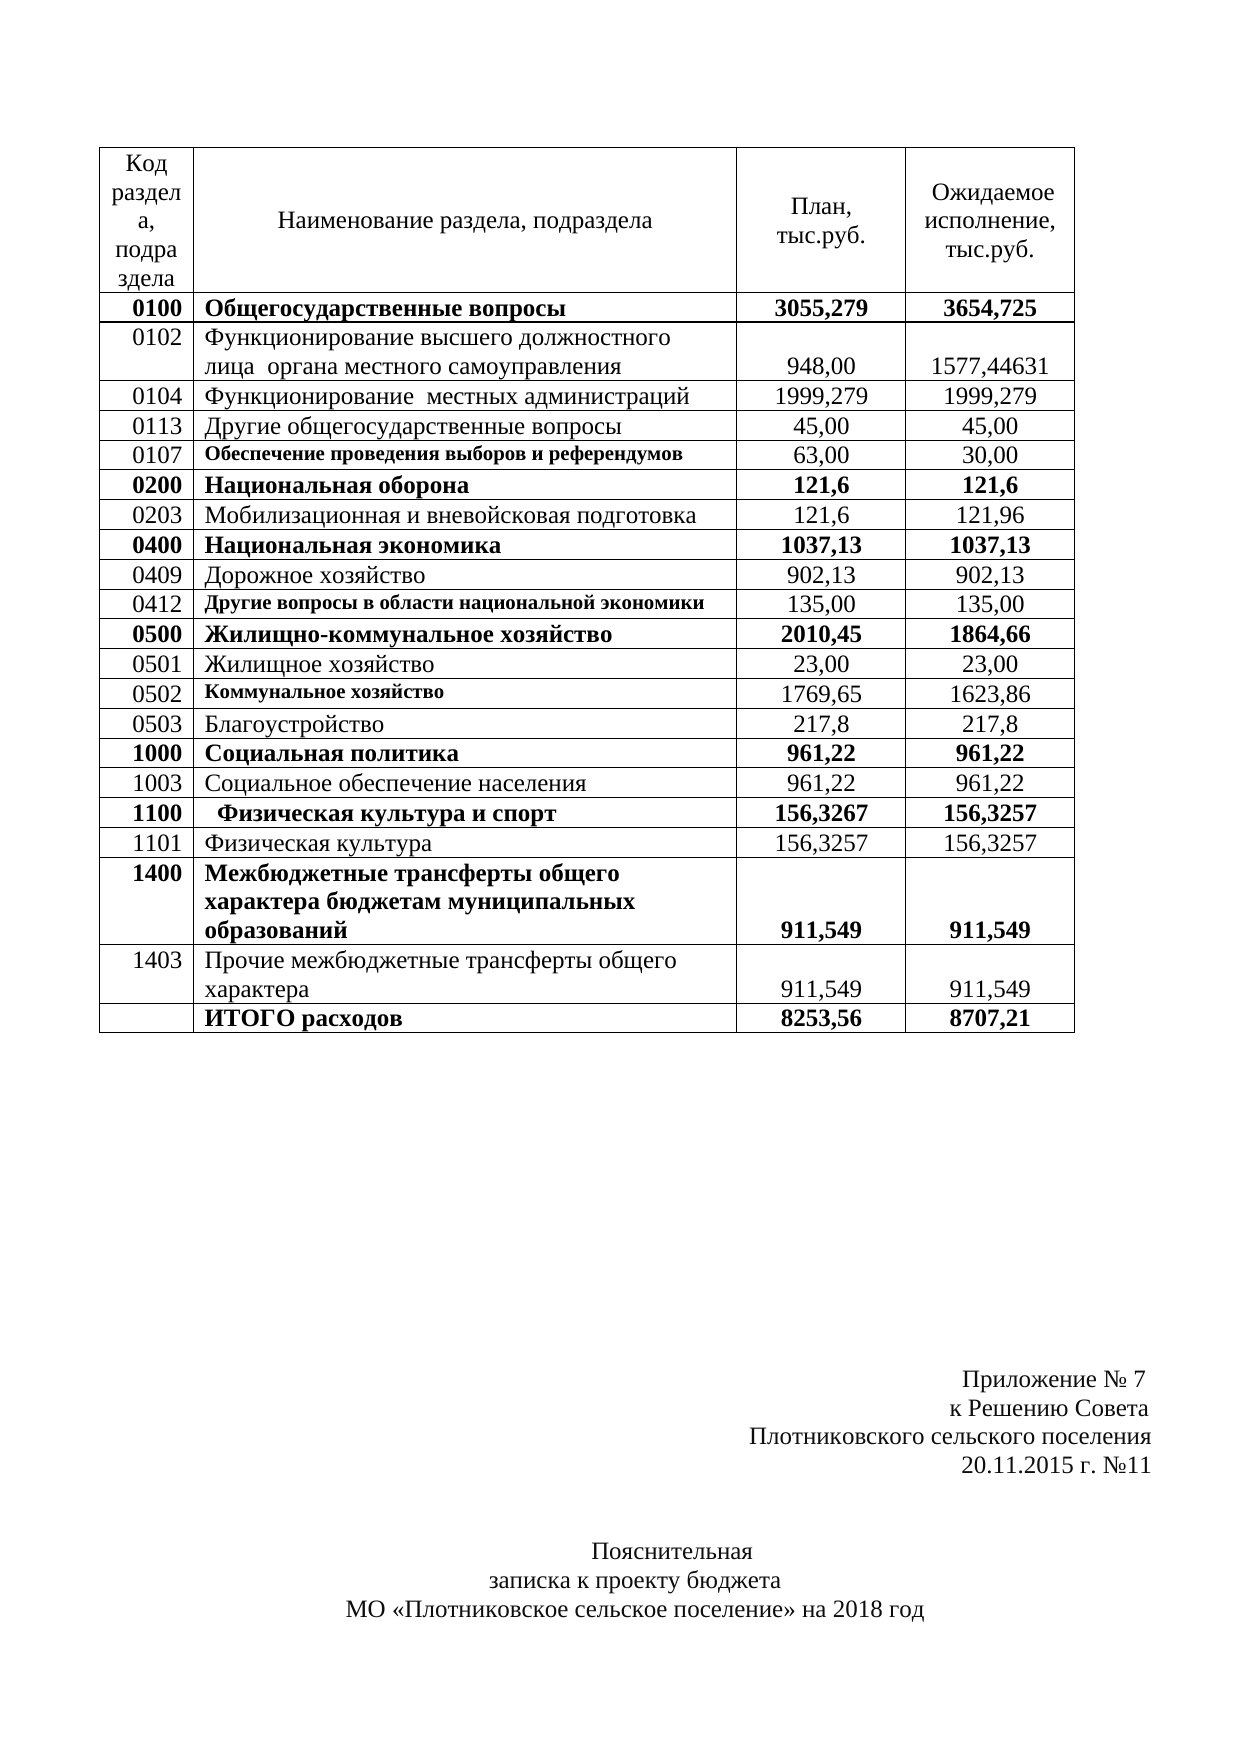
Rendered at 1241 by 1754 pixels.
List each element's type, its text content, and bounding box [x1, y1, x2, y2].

table_cell 911,549 [906, 945, 1074, 1002]
table_cell 3654,725 [906, 293, 1074, 321]
table_cell 1000 [100, 739, 193, 767]
table_cell 0104 [100, 381, 193, 410]
table_cell 1577,44631 [906, 323, 1074, 380]
table_cell 1769,65 [737, 679, 905, 708]
table_cell 8707,21 [906, 1004, 1074, 1032]
table_cell Общегосударственные вопросы [194, 293, 736, 321]
text записка к проекту бюджета [118, 1565, 1152, 1594]
table_cell 121,6 [737, 500, 905, 529]
table_cell 0500 [100, 619, 193, 648]
table_cell Межбюджетные трансферты общего характера бюджетам муниципальных образований [194, 858, 736, 944]
table_cell 0102 [100, 323, 193, 380]
table_cell 1403 [100, 945, 193, 1002]
table_cell 156,3257 [906, 828, 1074, 857]
table_cell ИТОГО расходов [194, 1004, 736, 1032]
table_cell 911,549 [906, 858, 1074, 944]
table_cell 911,549 [737, 945, 905, 1002]
table_cell 1037,13 [737, 530, 905, 559]
table_cell 0203 [100, 500, 193, 529]
table_cell Коммунальное хозяйство [194, 679, 736, 708]
table_cell Другие вопросы в области национальной экономики [194, 590, 736, 618]
table_header Ожидаемое исполнение, тыс.руб. [906, 148, 1074, 292]
table_cell 1003 [100, 768, 193, 797]
table_cell 961,22 [737, 768, 905, 797]
table_cell 0503 [100, 709, 193, 737]
table_cell 902,13 [737, 560, 905, 588]
text Приложение № 7 к Решению Совета [118, 1364, 1152, 1421]
table_cell 45,00 [906, 411, 1074, 439]
table_cell Социальная политика [194, 739, 736, 767]
table_cell Жилищное хозяйство [194, 649, 736, 678]
table_cell 0107 [100, 441, 193, 469]
table_cell 961,22 [906, 739, 1074, 767]
table_cell 23,00 [737, 649, 905, 678]
table_cell 30,00 [906, 441, 1074, 469]
table_cell 1101 [100, 828, 193, 857]
table_cell 2010,45 [737, 619, 905, 648]
table_cell 1400 [100, 858, 193, 944]
table_cell 0501 [100, 649, 193, 678]
table_cell 0409 [100, 560, 193, 588]
table_cell Социальное обеспечение населения [194, 768, 736, 797]
text МО «Плотниковское сельское поселение» на 2018 год [118, 1594, 1152, 1623]
table_cell Благоустройство [194, 709, 736, 737]
table_cell 961,22 [906, 768, 1074, 797]
table_cell 0400 [100, 530, 193, 559]
table_header План, тыс.руб. [737, 148, 905, 292]
table_cell Национальная экономика [194, 530, 736, 559]
table_cell 3055,279 [737, 293, 905, 321]
table_cell 156,3257 [737, 828, 905, 857]
table_cell Другие общегосударственные вопросы [194, 411, 736, 439]
table_cell Прочие межбюджетные трансферты общего характера [194, 945, 736, 1002]
table_cell 45,00 [737, 411, 905, 439]
table_cell Физическая культура и спорт [194, 798, 736, 827]
table_cell 0412 [100, 590, 193, 618]
table_cell 0502 [100, 679, 193, 708]
table_cell Физическая культура [194, 828, 736, 857]
table_cell 121,6 [737, 470, 905, 499]
table_cell 8253,56 [737, 1004, 905, 1032]
text Плотниковского сельского поселения [118, 1421, 1152, 1450]
table_cell Национальная оборона [194, 470, 736, 499]
table_cell 1999,279 [906, 381, 1074, 410]
table_cell 1623,86 [906, 679, 1074, 708]
table_cell Мобилизационная и вневойсковая подготовка [194, 500, 736, 529]
table_cell 121,96 [906, 500, 1074, 529]
table_cell 1864,66 [906, 619, 1074, 648]
table_cell 1999,279 [737, 381, 905, 410]
text 20.11.2015 г. №11 [118, 1450, 1152, 1479]
table_cell 121,6 [906, 470, 1074, 499]
table_cell 156,3257 [906, 798, 1074, 827]
table_cell 135,00 [906, 590, 1074, 618]
table_cell 1100 [100, 798, 193, 827]
table_cell 63,00 [737, 441, 905, 469]
table_cell 1037,13 [906, 530, 1074, 559]
table_cell Функционирование местных администраций [194, 381, 736, 410]
table_cell [100, 1004, 193, 1032]
table_cell 0100 [100, 293, 193, 321]
table_cell 217,8 [737, 709, 905, 737]
table_cell 961,22 [737, 739, 905, 767]
table_cell Функционирование высшего должностного лица органа местного самоуправления [194, 323, 736, 380]
table_cell Дорожное хозяйство [194, 560, 736, 588]
table_cell 0113 [100, 411, 193, 439]
table_cell Жилищно-коммунальное хозяйство [194, 619, 736, 648]
table_cell 911,549 [737, 858, 905, 944]
table_cell Обеспечение проведения выборов и референдумов [194, 441, 736, 469]
table_cell 23,00 [906, 649, 1074, 678]
table_cell 135,00 [737, 590, 905, 618]
table_cell 156,3267 [737, 798, 905, 827]
table_cell 0200 [100, 470, 193, 499]
subtitle Пояснительная [118, 1536, 1152, 1565]
table_header Код раздела, подраздела [100, 148, 193, 292]
table_cell 902,13 [906, 560, 1074, 588]
table_header Наименование раздела, подраздела [194, 148, 736, 292]
table_cell 948,00 [737, 323, 905, 380]
table_cell 217,8 [906, 709, 1074, 737]
